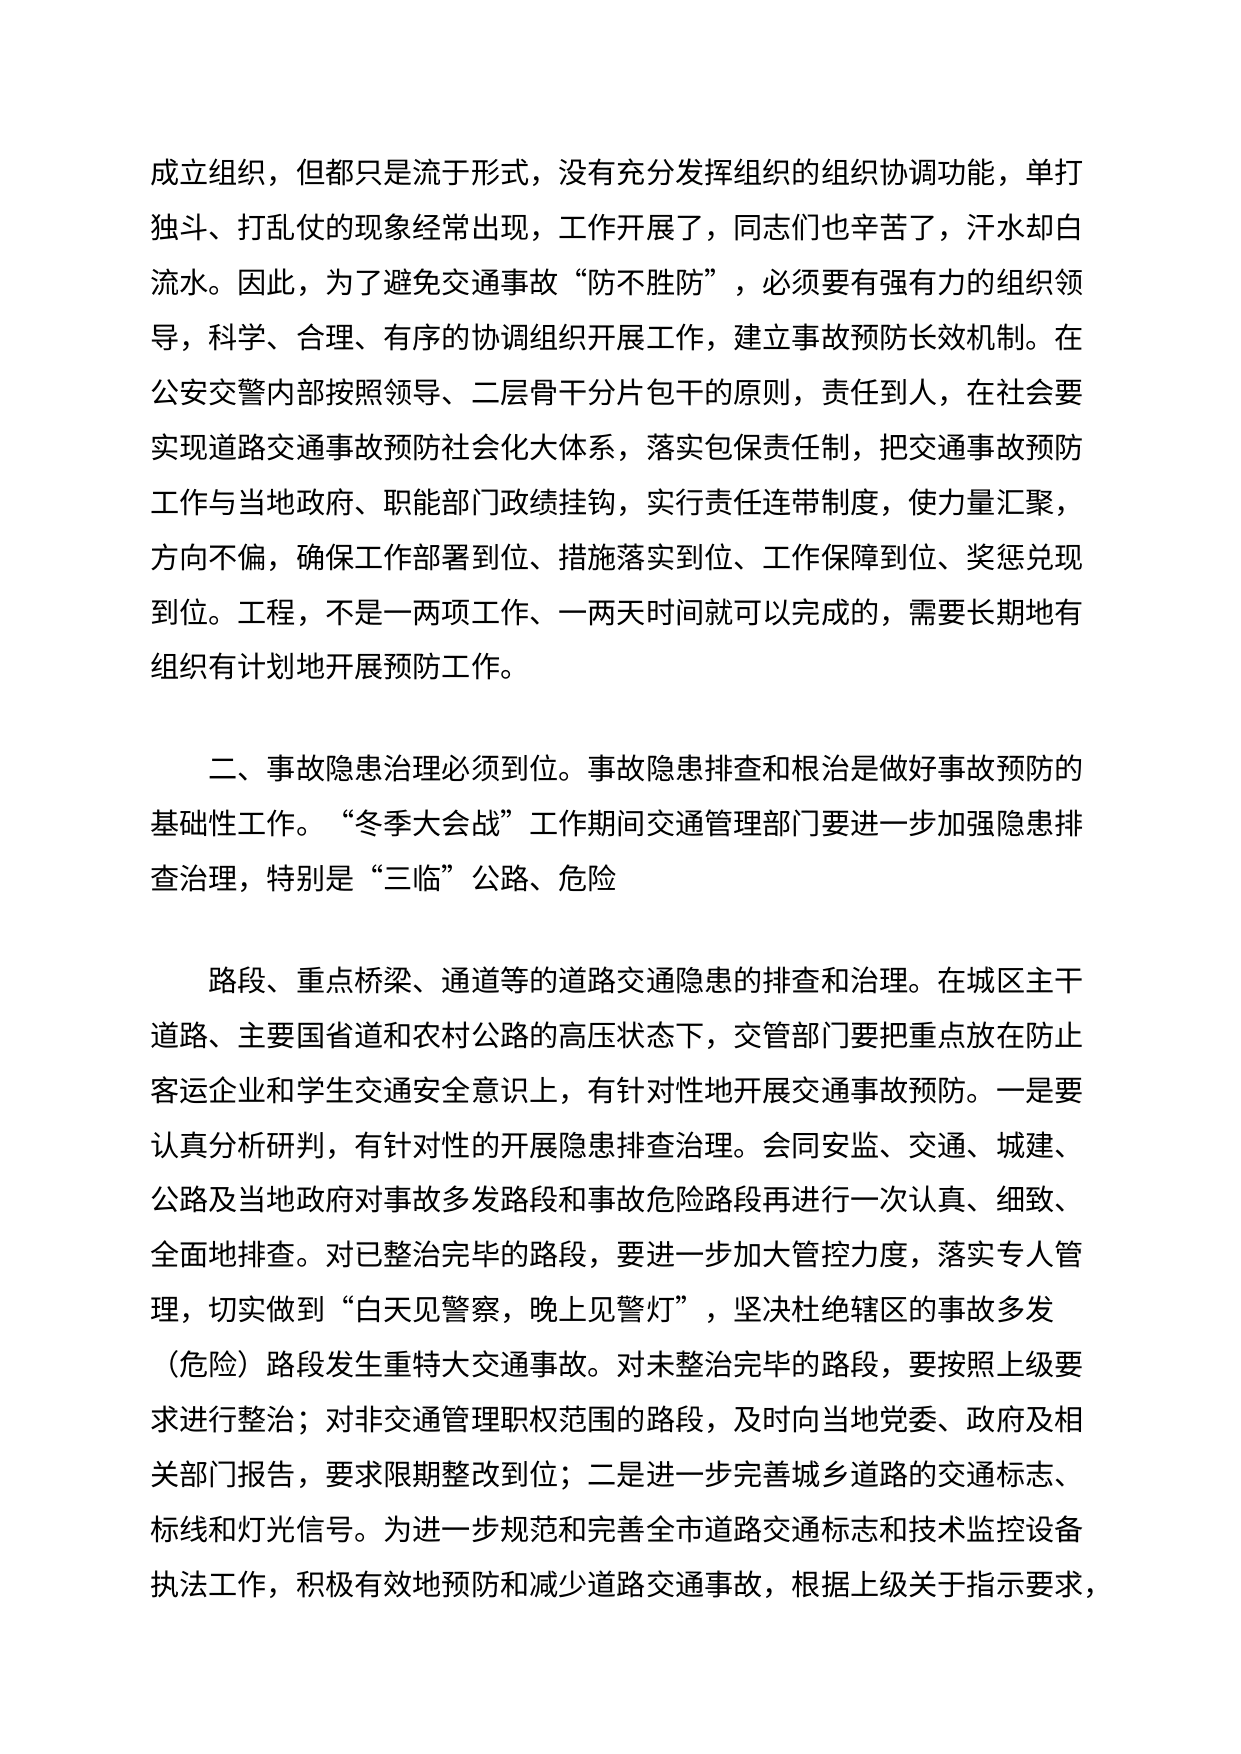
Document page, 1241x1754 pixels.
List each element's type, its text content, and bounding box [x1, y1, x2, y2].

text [150, 150, 1090, 686]
text 二、事故隐患治理必须到位。事故隐患排查和根治是做好事故预防的基础性工作。“冬季大会战”工作期间交通管理部门要进一步加强隐患排查治理，特别是“三临”公路、危险 [150, 746, 1090, 898]
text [150, 957, 1090, 1603]
